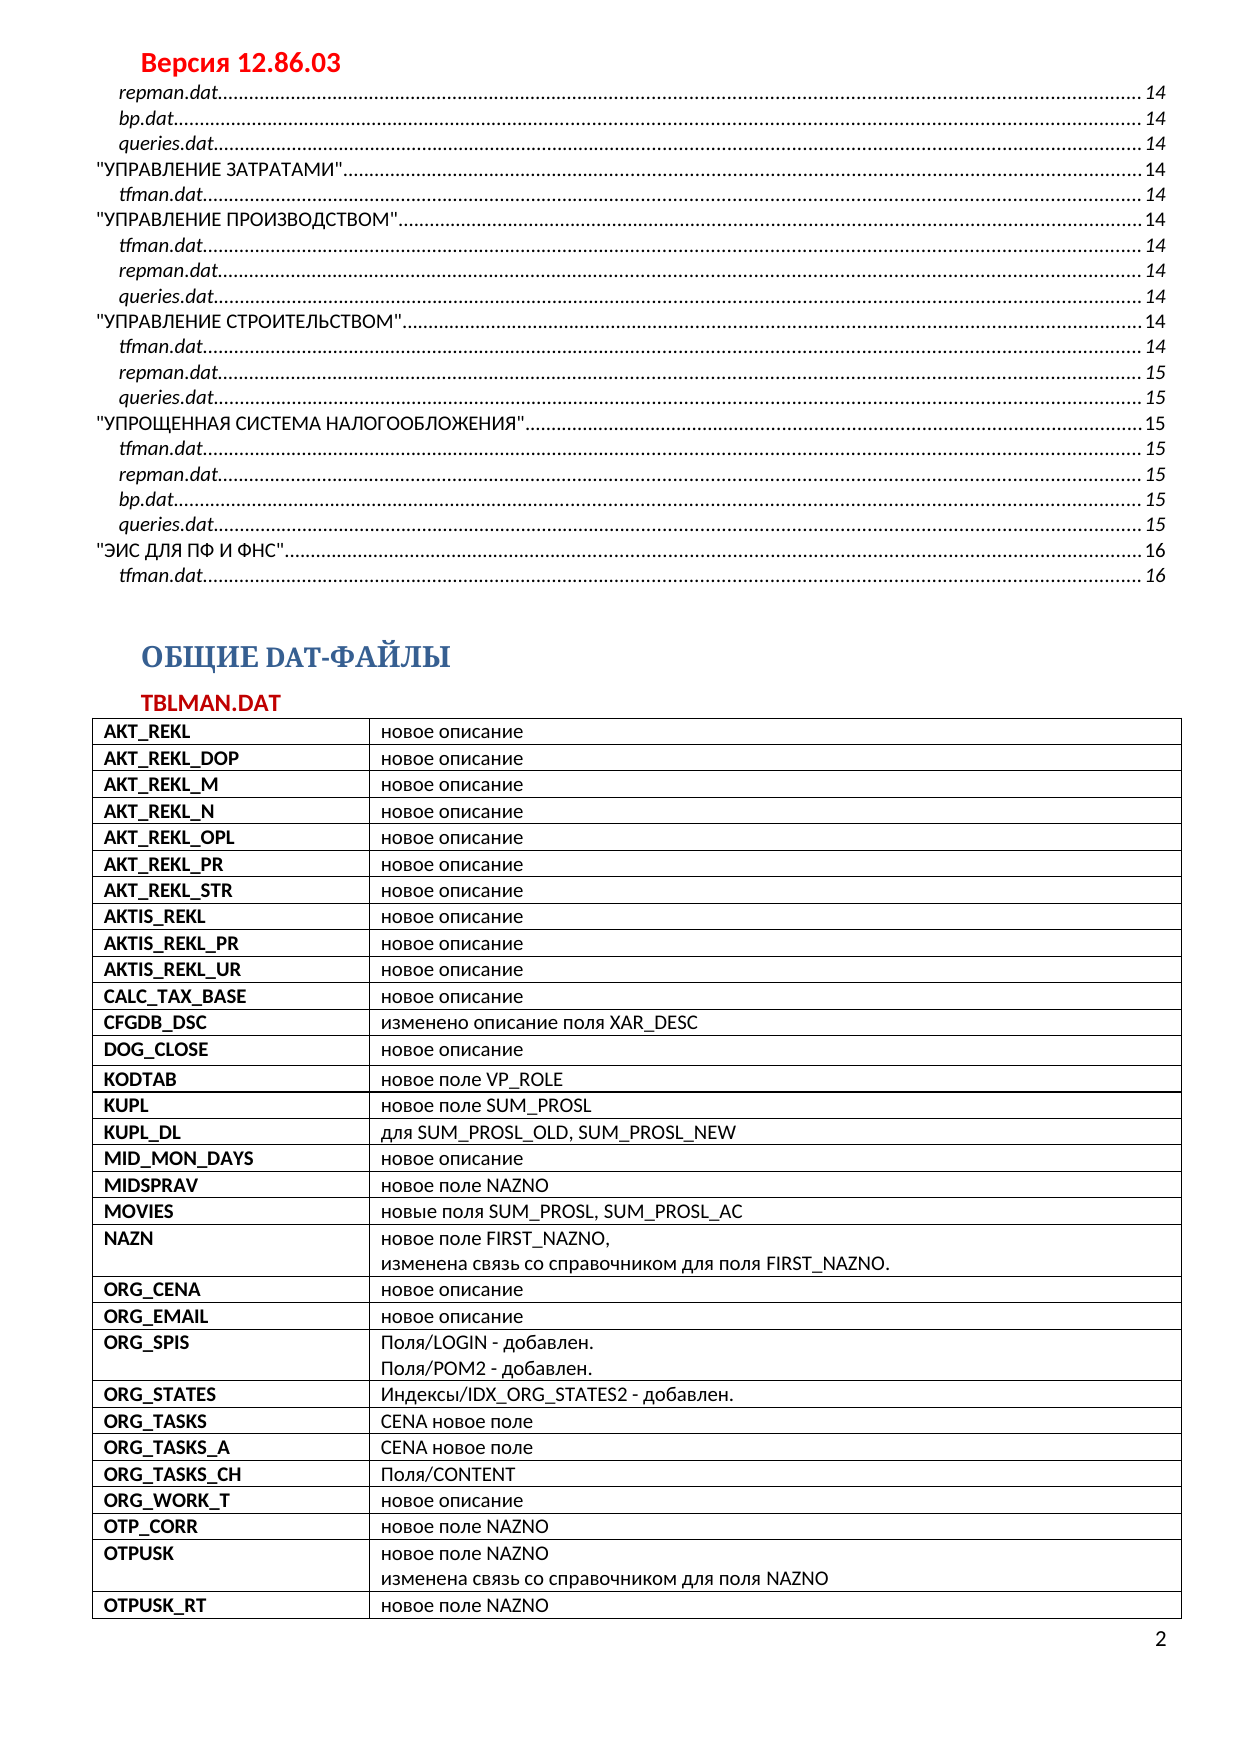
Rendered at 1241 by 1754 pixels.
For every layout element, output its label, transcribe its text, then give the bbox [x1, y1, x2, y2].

table_cell ORG_STATES [93, 1381, 369, 1407]
table_cell ORG_TASKS [93, 1408, 369, 1433]
text "ЭИС для ПФ и ФНС" 16 [96, 537, 1167, 562]
table_cell новое описание [370, 1487, 1181, 1513]
table_cell новое описание [370, 957, 1181, 982]
text tfman.dat 14 [118, 334, 1167, 359]
table_cell новое описание [370, 1145, 1181, 1171]
table_cell KUPL_DL [93, 1119, 369, 1144]
table_cell KUPL [93, 1093, 369, 1118]
table_cell новое поле NAZNO [370, 1514, 1181, 1539]
text queries.dat 15 [118, 512, 1167, 537]
table_cell Поля/LOGIN - добавлен. Поля/POM2 - добавлен. [370, 1330, 1181, 1380]
table_cell ORG_EMAIL [93, 1303, 369, 1328]
table_cell новое описание [370, 904, 1181, 929]
table_cell NAZN [93, 1225, 369, 1276]
text tfman.dat 14 [118, 232, 1167, 257]
text repman.dat 15 [118, 461, 1167, 486]
table_cell DOG_CLOSE [93, 1036, 369, 1065]
text "УПРОЩЕННАЯ СИСТЕМА НАЛОГООБЛОЖЕНИЯ" 15 [96, 410, 1167, 435]
text queries.dat 14 [118, 130, 1167, 156]
text repman.dat 14 [118, 79, 1167, 105]
table_cell AKT_REKL_M [93, 771, 369, 797]
table_cell AKT_REKL_PR [93, 851, 369, 876]
table_cell OTPUSK [93, 1540, 369, 1591]
table_cell новое описание [370, 851, 1181, 876]
text repman.dat 14 [118, 257, 1167, 283]
table_cell для SUM_PROSL_OLD, SUM_PROSL_NEW [370, 1119, 1181, 1144]
table_cell MOVIES [93, 1198, 369, 1224]
text queries.dat 14 [118, 283, 1167, 308]
text tfman.dat 14 [118, 181, 1167, 207]
table_cell новое поле NAZNO изменена связь со справочником для поля NAZNO [370, 1540, 1181, 1591]
table_cell новое описание [370, 983, 1181, 1008]
table_cell новое описание [370, 877, 1181, 903]
table_cell новое описание [370, 745, 1181, 770]
table_cell CFGDB_DSC [93, 1010, 369, 1035]
table_cell AKTIS_REKL [93, 904, 369, 929]
text "УПРАВЛЕНИЕ строительством" 14 [96, 308, 1167, 334]
table_cell KODTAB [93, 1066, 369, 1091]
table_cell Поля/CONTENT [370, 1461, 1181, 1486]
text bp.dat 15 [118, 486, 1167, 512]
table_cell AKT_REKL_DOP [93, 745, 369, 770]
text repman.dat 15 [118, 359, 1167, 384]
table_cell AKT_REKL_N [93, 798, 369, 823]
table_cell CENA новое поле [370, 1434, 1181, 1460]
table_cell Индексы/IDX_ORG_STATES2 - добавлен. [370, 1381, 1181, 1407]
table_cell новое поле FIRST_NAZNO, изменена связь со справочником для поля FIRST_NAZNO. [370, 1225, 1181, 1276]
table_cell новые поля SUM_PROSL, SUM_PROSL_AC [370, 1198, 1181, 1224]
table_cell CALC_TAX_BASE [93, 983, 369, 1008]
table_cell AKT_REKL_STR [93, 877, 369, 903]
table_cell новое поле SUM_PROSL [370, 1093, 1181, 1118]
table_cell AKT_REKL_OPL [93, 824, 369, 850]
text tfman.dat 15 [118, 435, 1167, 461]
table_cell AKTIS_REKL_UR [93, 957, 369, 982]
text "управление затратами" 14 [96, 156, 1167, 181]
table_cell ORG_SPIS [93, 1330, 369, 1380]
table_cell OTP_CORR [93, 1514, 369, 1539]
table_header новое описание [370, 719, 1181, 744]
table_cell CENA новое поле [370, 1408, 1181, 1433]
subtitle tblman.dat [141, 687, 1167, 717]
subtitle ОБЩИЕ DAT-ФАЙЛЫ [141, 641, 1167, 674]
table_cell новое описание [370, 1036, 1181, 1065]
table_header AKT_REKL [93, 719, 369, 744]
table_cell новое описание [370, 1303, 1181, 1328]
text "УПРАВЛЕНИЕ производством" 14 [96, 207, 1167, 232]
table_cell изменено описание поля XAR_DESC [370, 1010, 1181, 1035]
table_cell MID_MON_DAYS [93, 1145, 369, 1171]
text queries.dat 15 [118, 384, 1167, 410]
table_cell ORG_WORK_T [93, 1487, 369, 1513]
table_cell AKTIS_REKL_PR [93, 930, 369, 956]
table_cell MIDSPRAV [93, 1172, 369, 1197]
table_cell OTPUSK_RT [93, 1592, 369, 1617]
table_cell ORG_TASKS_CH [93, 1461, 369, 1486]
table_cell новое поле NAZNO [370, 1172, 1181, 1197]
table_cell ORG_TASKS_A [93, 1434, 369, 1460]
table_cell новое поле VP_ROLE [370, 1066, 1181, 1091]
table_cell новое описание [370, 824, 1181, 850]
table_cell новое описание [370, 798, 1181, 823]
text tfman.dat 16 [118, 562, 1167, 588]
table_cell ORG_CENA [93, 1277, 369, 1302]
table_cell новое описание [370, 930, 1181, 956]
table_cell новое описание [370, 771, 1181, 797]
table_cell новое описание [370, 1277, 1181, 1302]
text bp.dat 14 [118, 105, 1167, 130]
table_cell новое поле NAZNO [370, 1592, 1181, 1617]
